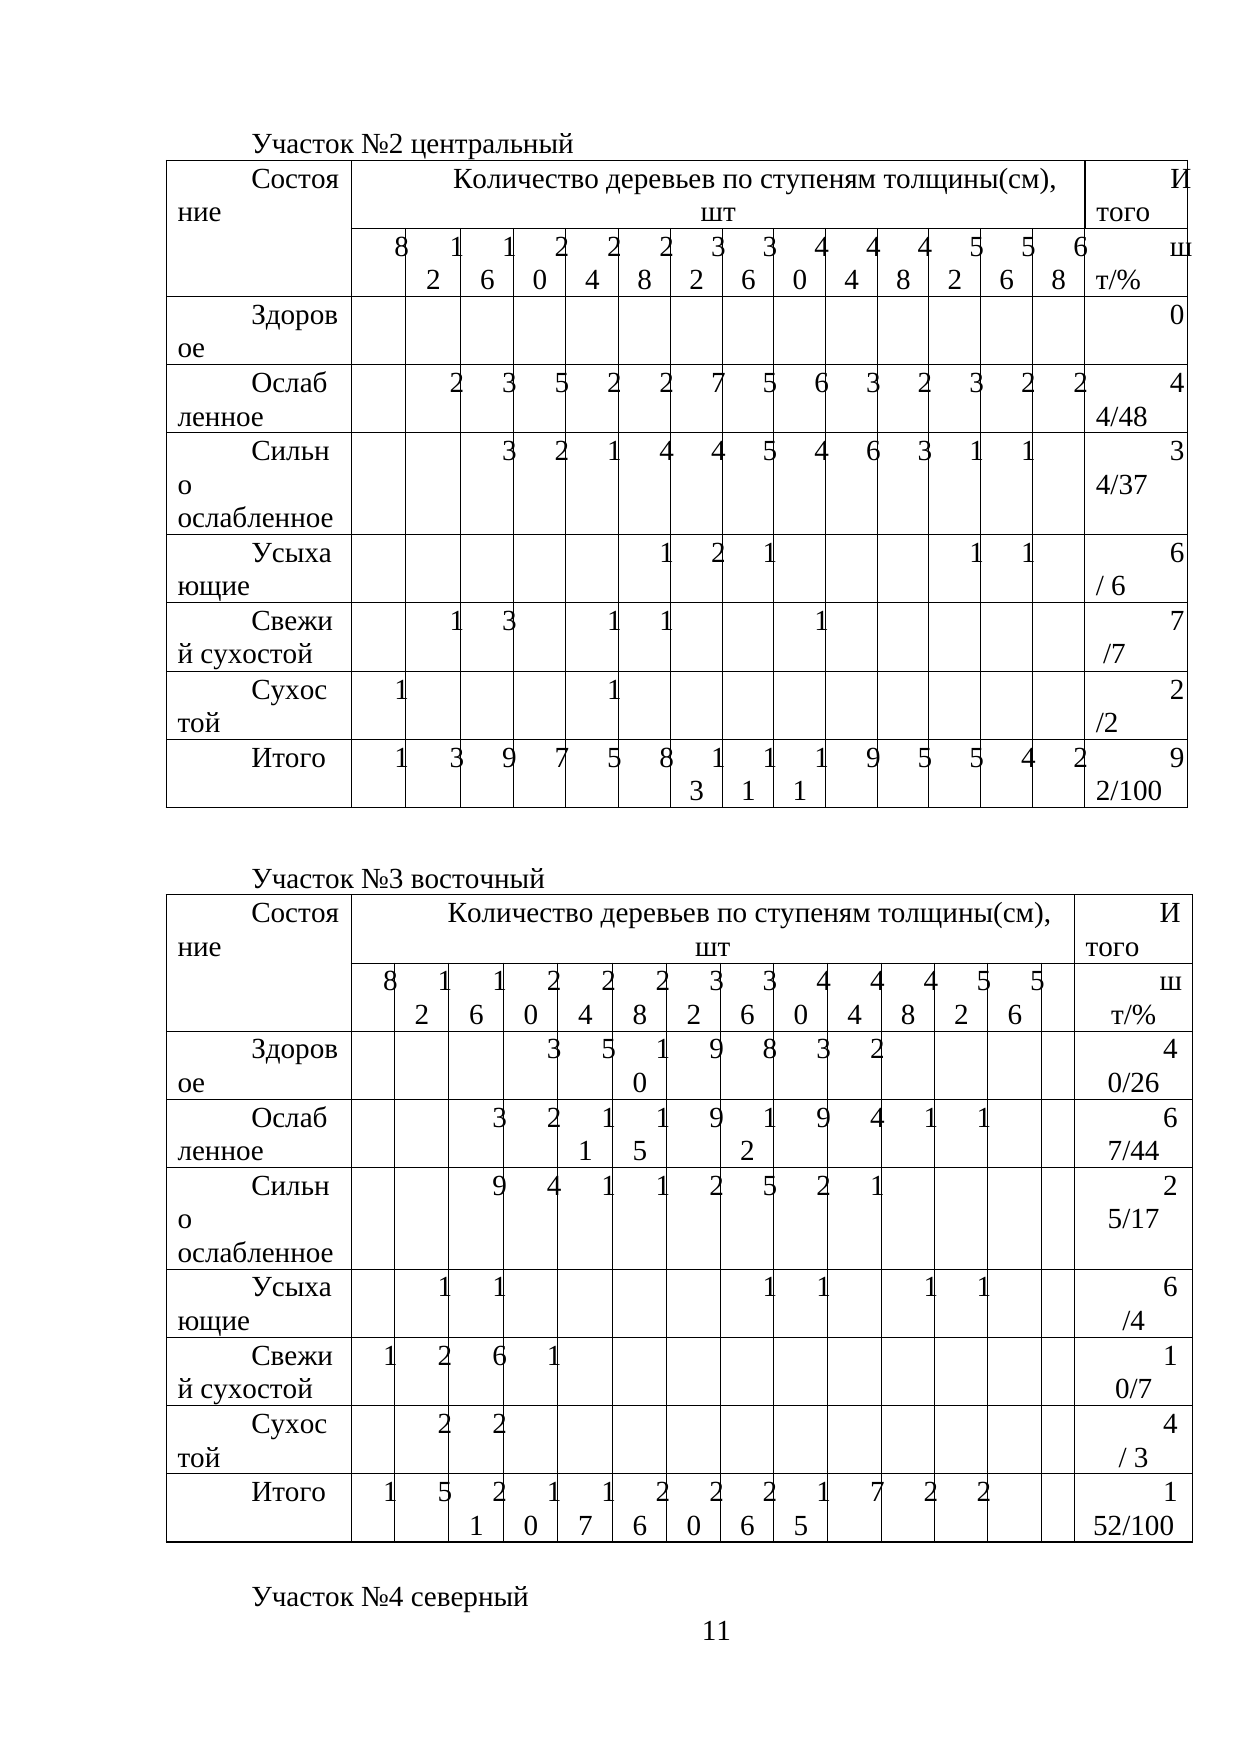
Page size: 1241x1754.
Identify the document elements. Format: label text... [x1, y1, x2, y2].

table_cell 8 [352, 964, 394, 1031]
table_cell 9 [826, 740, 877, 807]
table_cell [406, 297, 460, 364]
table_cell 5 [558, 1032, 612, 1099]
table_cell 1 [395, 1270, 448, 1337]
table_cell 4 [504, 1168, 557, 1268]
table_cell 10 [613, 1032, 666, 1099]
table_cell [774, 672, 825, 739]
table_cell 0 [1085, 297, 1187, 364]
table_cell [935, 1168, 987, 1268]
table_cell [981, 297, 1032, 364]
table_cell [878, 603, 928, 671]
table_cell 1 [981, 433, 1032, 534]
table_cell [826, 535, 877, 602]
table_cell 6/4 [1075, 1270, 1192, 1337]
table_cell 9 [461, 740, 513, 807]
table_cell [395, 1032, 448, 1099]
table_cell [826, 297, 877, 364]
table_cell Усыхающие [167, 1270, 351, 1337]
table_cell 56 [988, 964, 1041, 1031]
table_cell 21 [449, 1474, 503, 1541]
table_cell Здоровое [167, 1032, 351, 1099]
table_cell 16 [461, 229, 513, 296]
table_cell 11 [558, 1100, 612, 1167]
text Участок №3 восточный [177, 861, 1181, 894]
table_cell [1042, 964, 1074, 1031]
table_cell 4 [671, 433, 722, 534]
table_cell [514, 297, 565, 364]
table_cell 44 [828, 964, 881, 1031]
table_cell 4/ 3 [1075, 1406, 1192, 1473]
table_cell 1 [558, 1168, 612, 1268]
table_cell [826, 603, 877, 671]
table_cell 2 [667, 1168, 720, 1268]
table_cell 3 [406, 740, 460, 807]
table_cell 20 [667, 1474, 720, 1541]
table_cell 7 /7 [1085, 603, 1187, 671]
table_cell [878, 297, 928, 364]
table_cell 2 [878, 365, 928, 432]
table_cell 2 [671, 535, 722, 602]
text Участок №2 центральный [177, 126, 1181, 160]
table_cell [878, 672, 928, 739]
table_cell [449, 1032, 503, 1099]
table_cell 7 [828, 1474, 881, 1541]
table_cell [721, 1406, 773, 1473]
table_cell 1 [882, 1100, 934, 1167]
table_cell шт/% [1075, 964, 1192, 1031]
table_cell 5 [721, 1168, 773, 1268]
table_cell [558, 1338, 612, 1405]
table_cell [352, 365, 405, 432]
table_cell 26 [613, 1474, 666, 1541]
table_cell 3 [461, 365, 513, 432]
table_header Количество деревьев по ступеням толщины(см), шт [352, 895, 1074, 962]
table_cell 28 [613, 964, 666, 1031]
table_cell 6 [449, 1338, 503, 1405]
table_cell 6 [826, 433, 877, 534]
table_cell [613, 1406, 666, 1473]
table_cell 5 [566, 740, 618, 807]
table_cell 1 [352, 740, 405, 807]
table_cell [988, 1474, 1041, 1541]
table_cell Усыхающие [167, 535, 351, 602]
table_cell [1042, 1406, 1074, 1473]
table_cell 5 [878, 740, 928, 807]
table_cell [929, 603, 980, 671]
table_cell 1 [929, 433, 980, 534]
table_cell 1 [774, 1270, 827, 1337]
table_cell 13 [671, 740, 722, 807]
table_cell 1 [882, 1270, 934, 1337]
table_cell [406, 535, 460, 602]
table_cell 25/17 [1075, 1168, 1192, 1268]
table_cell [878, 535, 928, 602]
table_cell 28 [619, 229, 670, 296]
table_cell [352, 1406, 394, 1473]
table_cell 6/ 6 [1085, 535, 1187, 602]
table_cell 15 [613, 1100, 666, 1167]
table_cell 20 [504, 964, 557, 1031]
table_cell 8 [619, 740, 670, 807]
table_cell 2 [395, 1406, 448, 1473]
table_cell 8 [721, 1032, 773, 1099]
table_cell [395, 1100, 448, 1167]
table_cell [1042, 1338, 1074, 1405]
table_cell [514, 672, 565, 739]
table_cell 3 [461, 603, 513, 671]
table_cell Ослабленное [167, 1100, 351, 1167]
table_cell [774, 1406, 827, 1473]
table_cell 2 [566, 365, 618, 432]
table_cell [935, 1032, 987, 1099]
table_cell 12 [395, 964, 448, 1031]
table_cell 1 [935, 1270, 987, 1337]
table_header Состояние [167, 161, 351, 296]
table_cell [352, 603, 405, 671]
table_cell 4 [774, 433, 825, 534]
table_cell шт/% [1085, 229, 1187, 296]
table_cell [1042, 1270, 1074, 1337]
table_cell [406, 433, 460, 534]
table_header Состояние [167, 895, 351, 1031]
table_cell 1 [406, 603, 460, 671]
table_cell [352, 297, 405, 364]
table_cell 11 [723, 740, 773, 807]
table_cell 2 [504, 1100, 557, 1167]
table_cell [619, 297, 670, 364]
table_cell 5 [723, 365, 773, 432]
table_cell 1 [828, 1168, 881, 1268]
table_cell 24 [566, 229, 618, 296]
table_cell 32 [671, 229, 722, 296]
table_cell 32 [667, 964, 720, 1031]
table_cell [828, 1406, 881, 1473]
table_cell [828, 1270, 881, 1337]
table_cell 48 [882, 964, 934, 1031]
table_cell [1033, 603, 1084, 671]
table_cell 7 [514, 740, 565, 807]
table_cell 36 [723, 229, 773, 296]
table_cell 3 [826, 365, 877, 432]
table_cell [558, 1406, 612, 1473]
table_cell 68 [1033, 229, 1084, 296]
table_cell [514, 535, 565, 602]
table_cell Сильно ослабленное [167, 1168, 351, 1268]
table_cell Сухостой [167, 1406, 351, 1473]
table_header Итого [1075, 895, 1192, 962]
table_cell 2 [774, 1168, 827, 1268]
table_cell [1033, 297, 1084, 364]
table_cell [721, 1338, 773, 1405]
table_cell 1 [774, 603, 825, 671]
table_cell [406, 672, 460, 739]
table_cell [774, 1338, 827, 1405]
table_cell [613, 1270, 666, 1337]
table_cell 4 [828, 1100, 881, 1167]
table_cell [514, 603, 565, 671]
table_cell [352, 433, 405, 534]
table_cell [935, 1338, 987, 1405]
table_cell Сильно ослабленное [167, 433, 351, 534]
table_cell 12 [721, 1100, 773, 1167]
table_cell 1 [566, 603, 618, 671]
table_cell [352, 1100, 394, 1167]
table_cell 2 [1033, 365, 1084, 432]
table_cell 2 [619, 365, 670, 432]
table_cell Итого [167, 740, 351, 807]
table_cell 3 [774, 1032, 827, 1099]
table_cell 1 [566, 672, 618, 739]
table_cell 34/37 [1085, 433, 1187, 534]
table_header Итого [1086, 161, 1187, 228]
table_cell 1 [566, 433, 618, 534]
table_cell 3 [504, 1032, 557, 1099]
table_cell 44 [826, 229, 877, 296]
table_cell 2 [828, 1032, 881, 1099]
table_cell [558, 1270, 612, 1337]
table_cell [352, 1270, 394, 1337]
table_cell [882, 1032, 934, 1099]
table_cell 17 [558, 1474, 612, 1541]
table_cell 1 [619, 603, 670, 671]
table_cell Свежий сухостой [167, 1338, 351, 1405]
table_cell 3 [449, 1100, 503, 1167]
table_cell 3 [461, 433, 513, 534]
table_cell [988, 1032, 1041, 1099]
table_cell 16 [449, 964, 503, 1031]
table_cell [1033, 535, 1084, 602]
table_cell [826, 672, 877, 739]
table_cell [988, 1270, 1041, 1337]
table_cell 5 [514, 365, 565, 432]
text Участок №4 северный [177, 1579, 1181, 1612]
table_cell 1 [723, 535, 773, 602]
table_cell [988, 1338, 1041, 1405]
table_cell 52 [935, 964, 987, 1031]
table_cell 15 [774, 1474, 827, 1541]
table_cell 1 [981, 535, 1032, 602]
table_cell 1 [929, 535, 980, 602]
table_cell [566, 297, 618, 364]
table_cell 6 [774, 365, 825, 432]
table_cell 40 [774, 964, 827, 1031]
table_cell 152/100 [1075, 1474, 1192, 1541]
table_cell 44/48 [1085, 365, 1187, 432]
table_header Количество деревьев по ступеням толщины(см), шт [352, 161, 1084, 228]
table_cell [619, 672, 670, 739]
table_cell [566, 535, 618, 602]
table_cell [395, 1168, 448, 1268]
table_cell 9 [667, 1032, 720, 1099]
table_cell [461, 535, 513, 602]
table_cell 92/100 [1085, 740, 1187, 807]
table_cell 2 [882, 1474, 934, 1541]
table_cell [882, 1338, 934, 1405]
table_cell Сухостой [167, 672, 351, 739]
table_cell [929, 672, 980, 739]
table_cell 5 [929, 740, 980, 807]
table_cell [828, 1338, 881, 1405]
table_cell [461, 672, 513, 739]
table_cell [988, 1406, 1041, 1473]
table_cell 1 [613, 1168, 666, 1268]
table_cell [1042, 1168, 1074, 1268]
table_cell 1 [352, 1474, 394, 1541]
table_cell [671, 603, 722, 671]
table_cell 2 [449, 1406, 503, 1473]
table_cell 1 [935, 1100, 987, 1167]
table_cell 52 [929, 229, 980, 296]
table_cell 20 [514, 229, 565, 296]
table_cell [671, 297, 722, 364]
table_cell 2/2 [1085, 672, 1187, 739]
table_cell Здоровое [167, 297, 351, 364]
table_cell 12 [406, 229, 460, 296]
table_cell [1042, 1100, 1074, 1167]
table_cell [774, 535, 825, 602]
table_cell [1033, 433, 1084, 534]
table_cell 1 [619, 535, 670, 602]
table_cell [504, 1406, 557, 1473]
table_cell 1 [721, 1270, 773, 1337]
table_cell [988, 1168, 1041, 1268]
table_cell 9 [667, 1100, 720, 1167]
table_cell 9 [774, 1100, 827, 1167]
table_cell [1042, 1032, 1074, 1099]
table_cell [352, 535, 405, 602]
table_cell 1 [352, 672, 405, 739]
table_cell [882, 1406, 934, 1473]
table_cell 3 [878, 433, 928, 534]
table_cell [667, 1338, 720, 1405]
table_cell 40/26 [1075, 1032, 1192, 1099]
table_cell [352, 1168, 394, 1268]
table_cell 24 [558, 964, 612, 1031]
table_cell [352, 1032, 394, 1099]
table_cell 48 [878, 229, 928, 296]
table_cell 56 [981, 229, 1032, 296]
table_cell 26 [721, 1474, 773, 1541]
table_cell 2 [514, 433, 565, 534]
table_cell [723, 672, 773, 739]
table_cell 7 [671, 365, 722, 432]
table_cell 2 [935, 1474, 987, 1541]
table_cell [935, 1406, 987, 1473]
table_cell [981, 672, 1032, 739]
table_cell 40 [774, 229, 825, 296]
table_cell [723, 297, 773, 364]
table_cell [671, 672, 722, 739]
table_cell 67/44 [1075, 1100, 1192, 1167]
table_cell 10/7 [1075, 1338, 1192, 1405]
table_cell 1 [504, 1338, 557, 1405]
table_cell 2 [981, 365, 1032, 432]
table_cell 36 [721, 964, 773, 1031]
table_cell [774, 297, 825, 364]
table_cell [504, 1270, 557, 1337]
table_cell 3 [929, 365, 980, 432]
table_cell 10 [504, 1474, 557, 1541]
table_cell [882, 1168, 934, 1268]
table_cell 4 [619, 433, 670, 534]
table_cell [1033, 672, 1084, 739]
table_cell 2 [395, 1338, 448, 1405]
table_cell Итого [167, 1474, 351, 1541]
table_cell Свежий сухостой [167, 603, 351, 671]
table_cell 5 [723, 433, 773, 534]
table_cell [723, 603, 773, 671]
table_cell 11 [774, 740, 825, 807]
table_cell 1 [449, 1270, 503, 1337]
table_cell 2 [406, 365, 460, 432]
table_cell 2 [1033, 740, 1084, 807]
table_cell [988, 1100, 1041, 1167]
table_cell [929, 297, 980, 364]
table_cell 9 [449, 1168, 503, 1268]
table_cell Ослабленное [167, 365, 351, 432]
table_cell [461, 297, 513, 364]
table_cell 1 [352, 1338, 394, 1405]
table_cell [667, 1270, 720, 1337]
table_cell 4 [981, 740, 1032, 807]
table_cell [613, 1338, 666, 1405]
table_cell 5 [395, 1474, 448, 1541]
table_cell [981, 603, 1032, 671]
table_cell [667, 1406, 720, 1473]
table_cell 8 [352, 229, 405, 296]
table_cell [1042, 1474, 1074, 1541]
